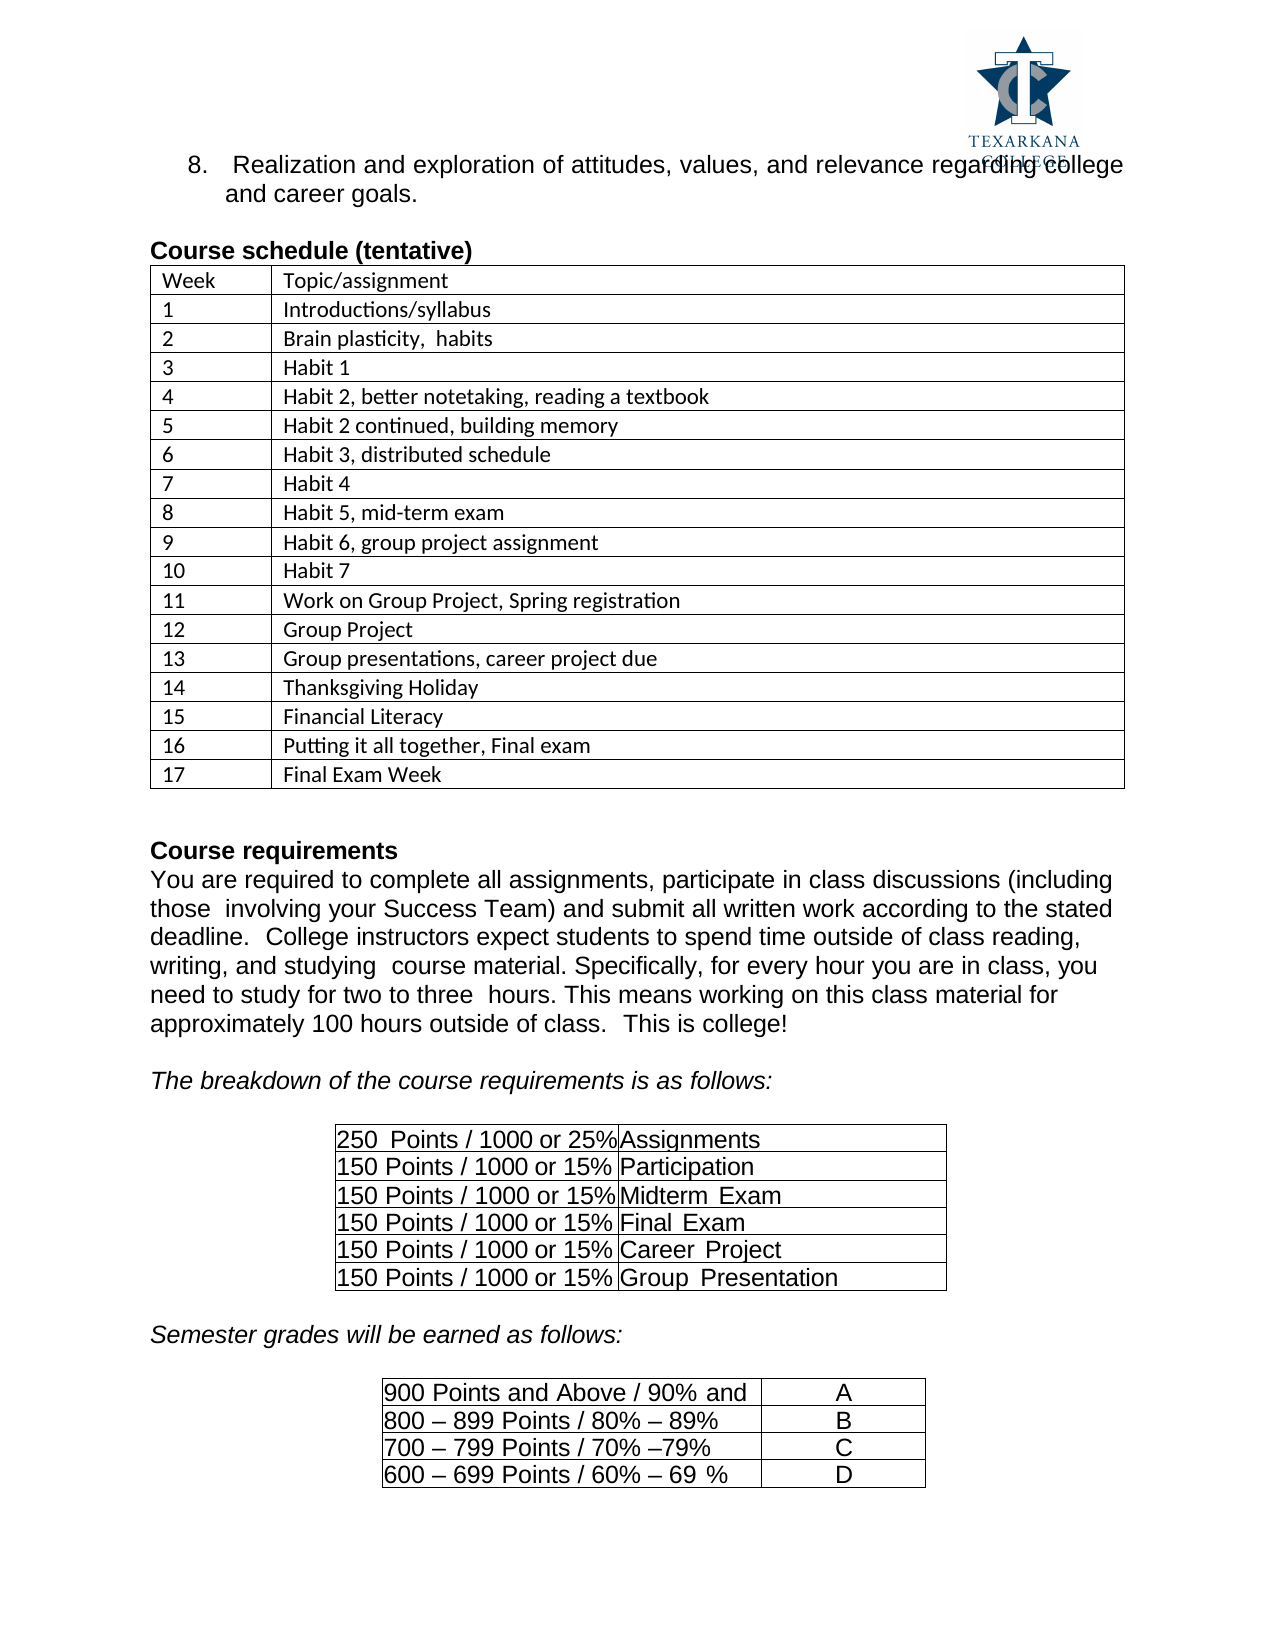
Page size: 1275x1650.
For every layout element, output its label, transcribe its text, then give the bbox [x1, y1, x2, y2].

table_cell 5 [151, 411, 271, 439]
table_cell Habit 2, better notetaking, reading a textbook [272, 382, 1124, 410]
table_cell Career Project [619, 1235, 946, 1262]
table_cell Habit 3, distributed schedule [272, 440, 1124, 468]
table_header A [762, 1379, 925, 1405]
subtitle You are required to complete all assignments, participate in class discussions (including those involving your Success Team) and submit all written work according to the stated deadline. College instructors expect students to spend time outside of class reading, writing, and studying course material. Specifically, for every hour you are in class, you need to study for two to three hours. This means working on this class material for approximately 100 hours outside of class. This is college! [150, 865, 1125, 1037]
text The breakdown of the course requirements is as follows: [150, 1066, 1125, 1095]
table_cell 13 [151, 644, 271, 672]
table_cell 150 Points / 1000 or 15% [336, 1152, 618, 1179]
text Semester grades will be earned as follows: [150, 1320, 1125, 1349]
table_cell 800 – 899 Points / 80% – 89% [383, 1406, 761, 1432]
table_cell Final Exam [619, 1208, 946, 1234]
table_cell 2 [151, 324, 271, 352]
table_cell C [762, 1433, 925, 1459]
table_cell Group Project [272, 615, 1124, 643]
table_cell 10 [151, 557, 271, 585]
table_cell Habit 4 [272, 470, 1124, 497]
table_cell Habit 1 [272, 353, 1124, 381]
table_cell Habit 2 continued, building memory [272, 411, 1124, 439]
table_cell Brain plasticity, habits [272, 324, 1124, 352]
table_cell 700 – 799 Points / 70% –79% [383, 1433, 761, 1459]
table_cell 16 [151, 731, 271, 759]
table_cell Midterm Exam [619, 1181, 946, 1207]
table_cell 17 [151, 760, 271, 788]
table_cell 11 [151, 586, 271, 614]
table_cell 8 [151, 499, 271, 527]
table_cell Group Presentation [619, 1263, 946, 1290]
picture [962, 27, 1082, 150]
table_cell Final Exam Week [272, 760, 1124, 788]
table_cell 150 Points / 1000 or 15% [336, 1235, 618, 1262]
list Realization and exploration of attitudes, values, and relevance regarding college and career goals. [187, 150, 1125, 207]
table_cell Habit 6, group project assignment [272, 528, 1124, 556]
table_cell Habit 5, mid-term exam [272, 499, 1124, 527]
table_header Topic/assignment [272, 266, 1124, 294]
table_header Assignments [619, 1125, 946, 1151]
table_cell 9 [151, 528, 271, 556]
table_cell 4 [151, 382, 271, 410]
table_cell Participation [619, 1152, 946, 1179]
table_cell 150 Points / 1000 or 15% [336, 1208, 618, 1234]
subtitle Course schedule (tentative) [150, 236, 1125, 265]
table_cell 3 [151, 353, 271, 381]
table_cell 7 [151, 470, 271, 497]
table_cell 1 [151, 295, 271, 323]
table_cell 600 – 699 Points / 60% – 69 % [383, 1460, 761, 1487]
table_cell B [762, 1406, 925, 1432]
table_cell Thanksgiving Holiday [272, 673, 1124, 701]
table_cell Group presentations, career project due [272, 644, 1124, 672]
table_header 900 Points and Above / 90% and Above [383, 1379, 761, 1405]
table_cell Habit 7 [272, 557, 1124, 585]
table_cell Financial Literacy [272, 702, 1124, 730]
table_cell 12 [151, 615, 271, 643]
table_header Week [151, 266, 271, 294]
table_cell D [762, 1460, 925, 1487]
table_cell 15 [151, 702, 271, 730]
table_cell 150 Points / 1000 or 15% [336, 1263, 618, 1290]
table_cell 150 Points / 1000 or 15% [336, 1181, 618, 1207]
subtitle Course requirements [150, 836, 1125, 865]
table_cell Work on Group Project, Spring registration [272, 586, 1124, 614]
table_cell 6 [151, 440, 271, 468]
table_cell Introductions/syllabus [272, 295, 1124, 323]
table_header 250 Points / 1000 or 25% [336, 1125, 618, 1151]
table_cell Putting it all together, Final exam [272, 731, 1124, 759]
table_cell 14 [151, 673, 271, 701]
